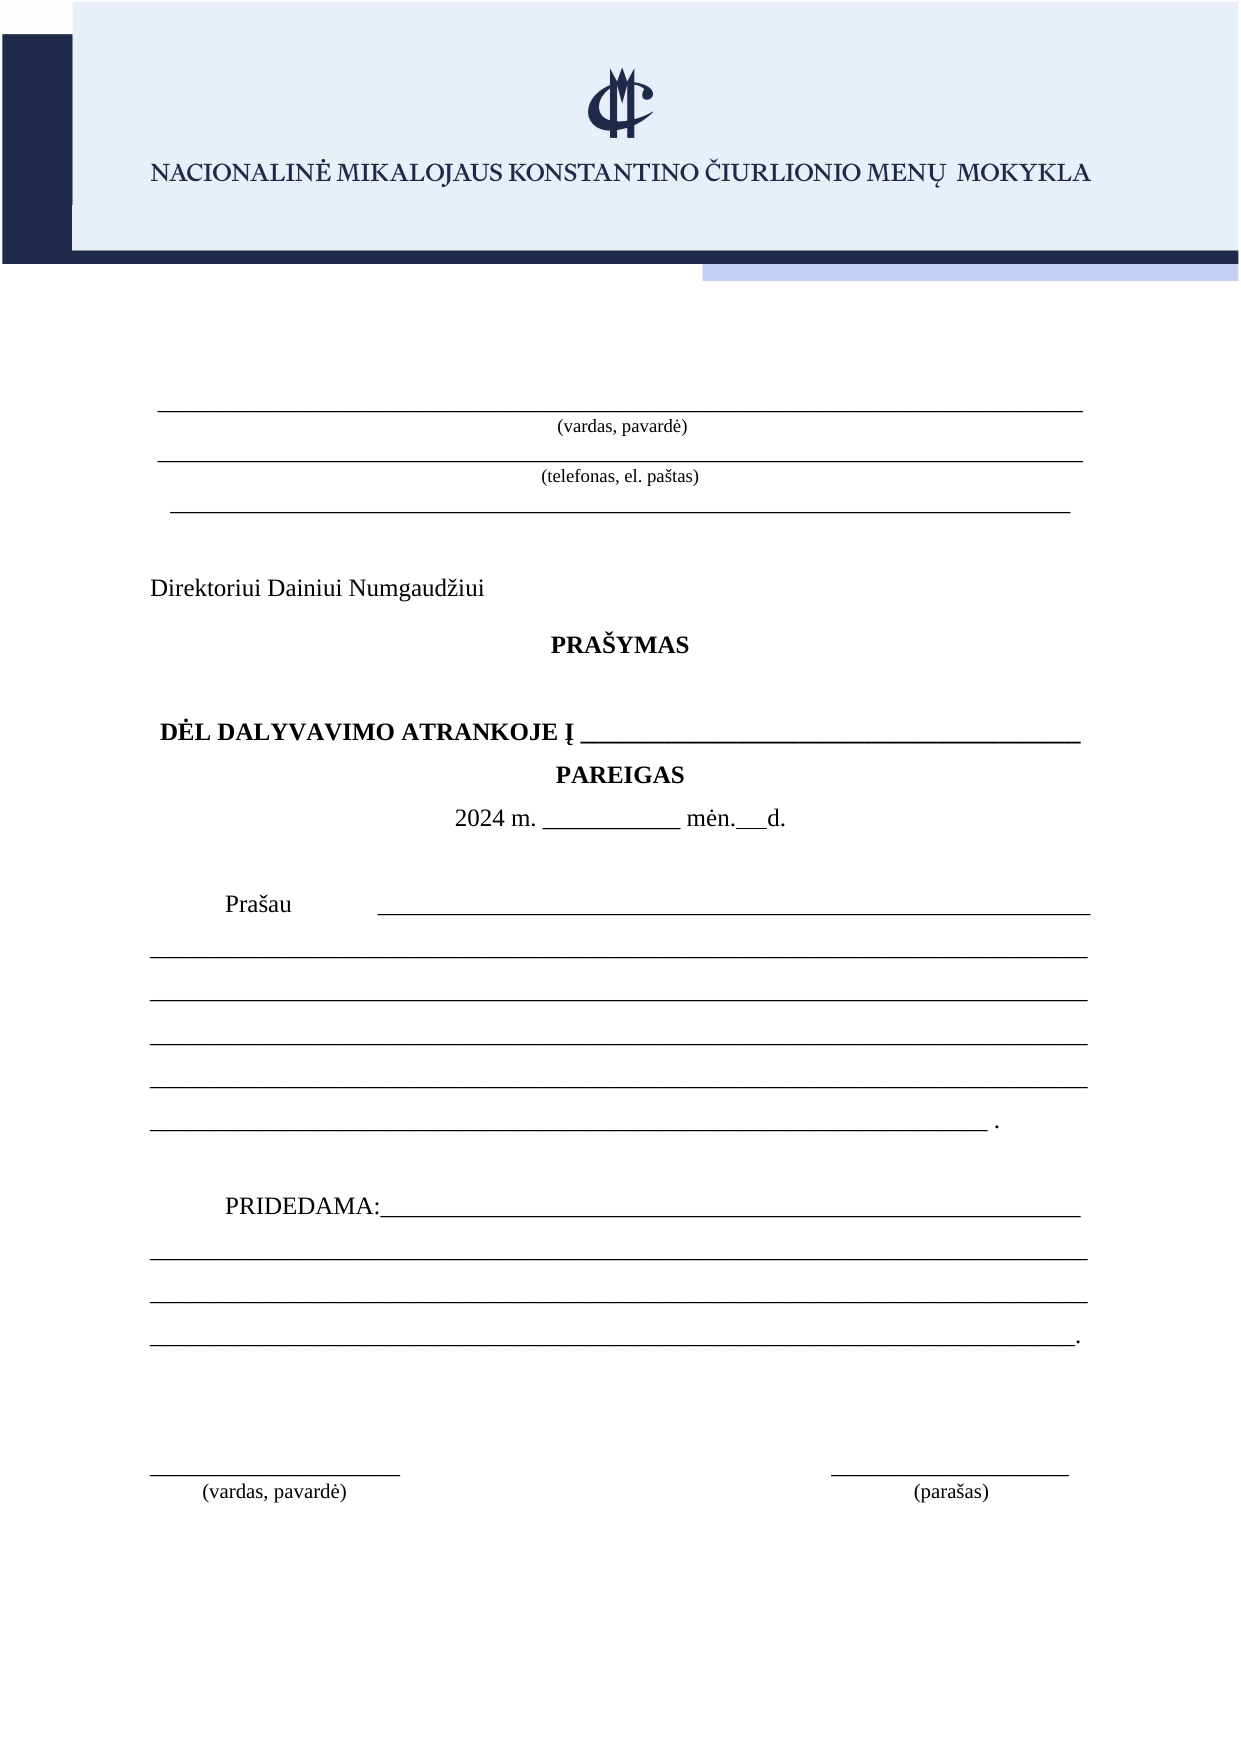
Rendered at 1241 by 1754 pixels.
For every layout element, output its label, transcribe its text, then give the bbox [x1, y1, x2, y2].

text (vardas, pavardė) (parašas) [150, 1479, 1090, 1503]
text ________________________________________________________________________ [150, 487, 1090, 516]
text ____________________ ___________________ [150, 1450, 1090, 1479]
text PRAŠYMAS [150, 631, 1090, 659]
text __________________________________________________________________________ [150, 436, 1090, 465]
text __________________________________________________________________________ [150, 386, 1090, 415]
text PAREIGAS [150, 760, 1090, 789]
text DĖL DALYVAVIMO ATRANKOJE Į ________________________________________ [150, 717, 1090, 746]
text Prašau _________________________________________________________ _______________________________________________________________________________________________________________________________________________________________________________________________________________________________________________________________________________________________________________________________________________________________________________ . [150, 889, 1090, 1134]
text (vardas, pavardė) [150, 415, 1090, 436]
text (telefonas, el. paštas) [150, 465, 1090, 487]
text Direktoriui Dainiui Numgaudžiui [150, 573, 1090, 602]
picture [2, 2, 1239, 298]
text PRIDEDAMA:________________________________________________________________________________________________________________________________________________________________________________________________________________________________________________________________________________________. [150, 1191, 1090, 1349]
text 2024 m. ___________ mėn. d. [150, 803, 1090, 832]
